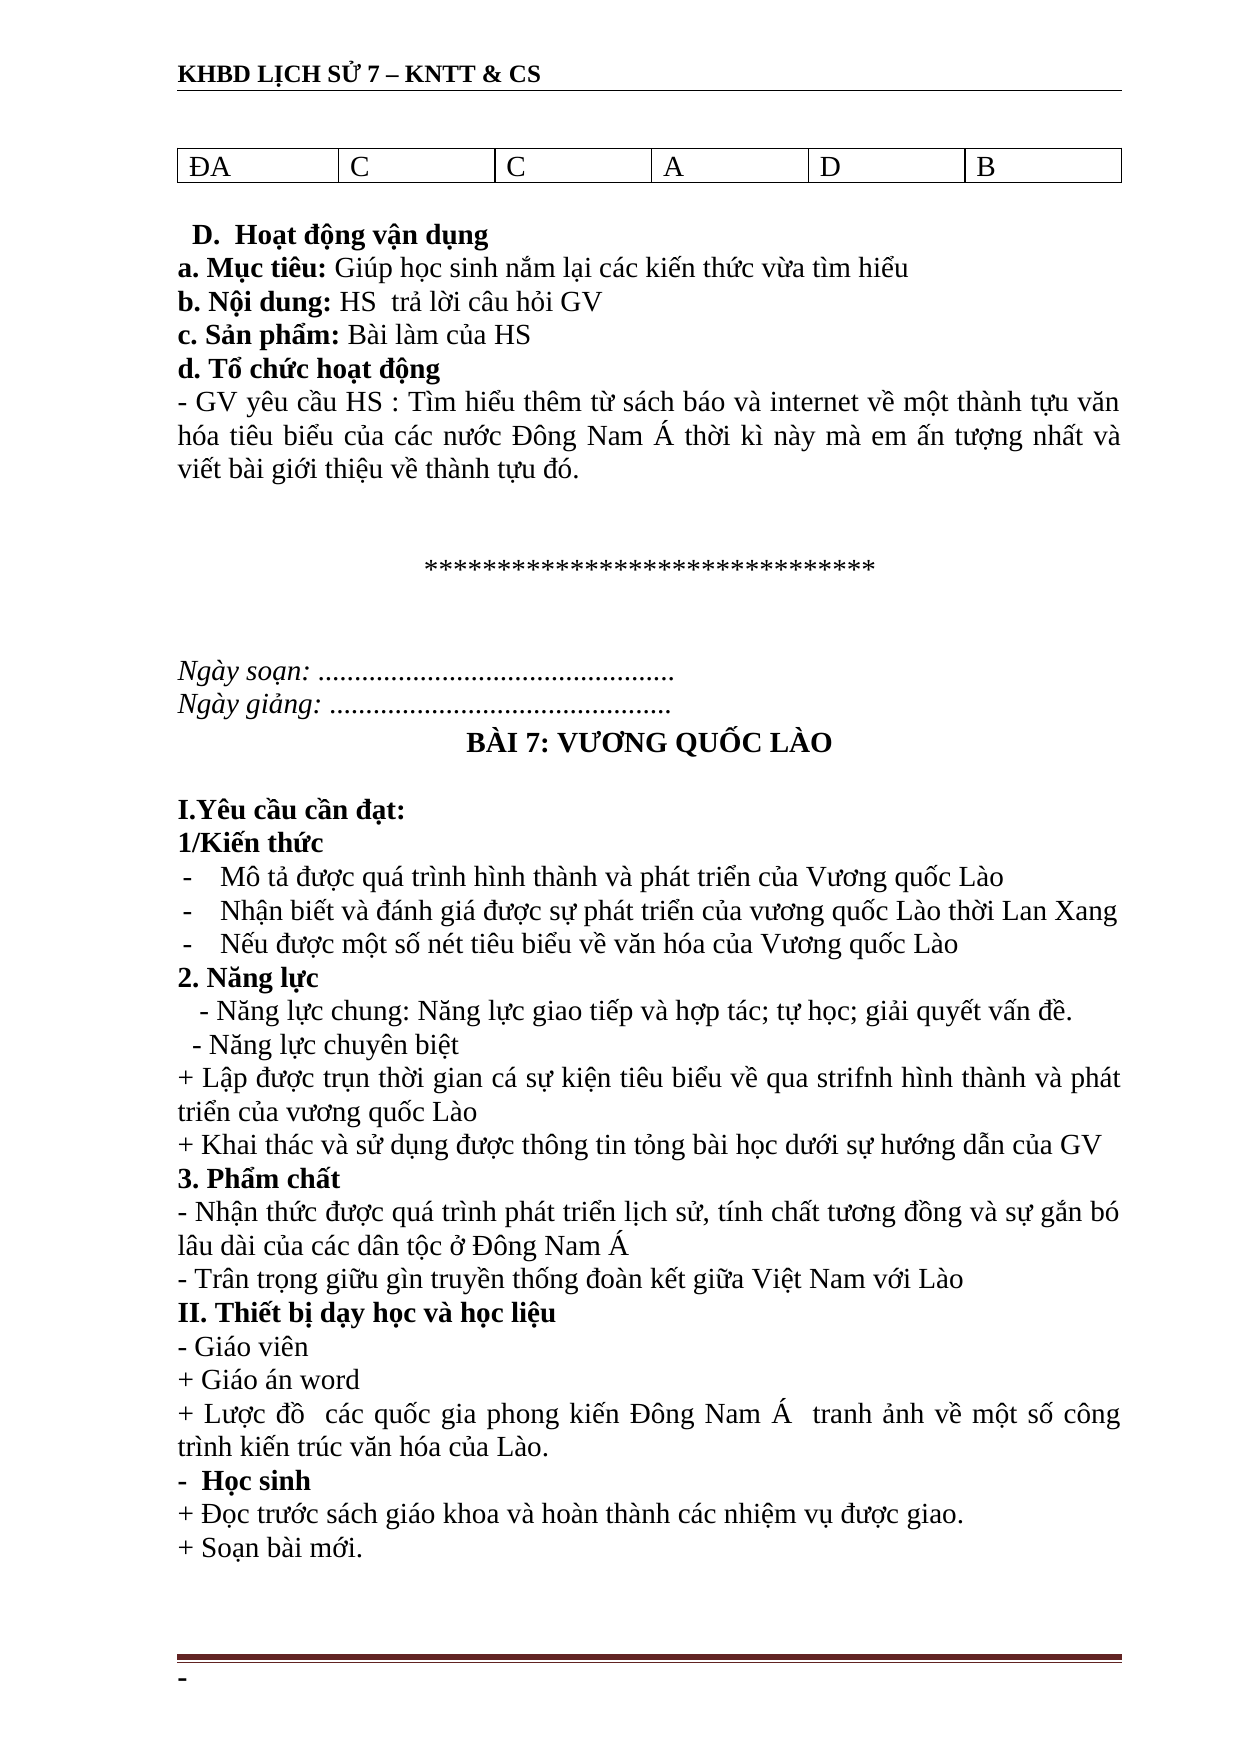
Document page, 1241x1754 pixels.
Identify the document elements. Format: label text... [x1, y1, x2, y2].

text ******************************* [177, 552, 1122, 586]
text - Năng lực chuyên biệt [177, 1027, 1122, 1060]
list Nhận biết và đánh giá được sự phát triển của vương quốc Lào thời Lan Xang [182, 893, 1122, 926]
text - Nhận thức được quá trình phát triển lịch sử, tính chất tương đồng và sự gắn bó lâu dài của các dân tộc ở Đông Nam Á [177, 1194, 1122, 1262]
list Mô tả được quá trình hình thành và phát triển của Vương quốc Lào [182, 859, 1122, 893]
text a. Mục tiêu: Giúp học sinh nắm lại các kiến thức vừa tìm hiểu [177, 250, 1122, 284]
text + Lập được trụn thời gian cá sự kiện tiêu biểu về qua strifnh hình thành và phát triển của vương quốc Lào [177, 1060, 1122, 1127]
text - Giáo viên [177, 1329, 1122, 1362]
table_cell B [966, 149, 1121, 182]
text + Soạn bài mới. [177, 1530, 1122, 1563]
table_cell D [809, 149, 964, 182]
text I.Yêu cầu cần đạt: [177, 792, 1122, 826]
text II. Thiết bị dạy học và học liệu [177, 1295, 1122, 1329]
text - Năng lực chung: Năng lực giao tiếp và hợp tác; tự học; giải quyết vấn đề. [177, 993, 1122, 1027]
text - GV yêu cầu HS : Tìm hiểu thêm từ sách báo và internet về một thành tựu văn hóa tiêu biểu của các nước Đông Nam Á thời kì này mà em ấn tượng nhất và viết bài giới thiệu về thành tựu đó. [177, 384, 1122, 485]
text 2. Năng lực [177, 960, 1122, 993]
text Ngày soạn: ................................................. [177, 653, 1122, 686]
list Nếu được một số nét tiêu biểu về văn hóa của Vương quốc Lào [182, 926, 1122, 960]
table_cell C [339, 149, 494, 182]
text D. Hoạt động vận dụng [192, 217, 1122, 250]
text + Lược đồ các quốc gia phong kiến Đông Nam Á tranh ảnh về một số công trình kiến trúc văn hóa của Lào. [177, 1396, 1122, 1463]
text BÀI 7: VƯƠNG QUỐC LÀO [177, 725, 1122, 758]
text d. Tổ chức hoạt động [177, 351, 1122, 384]
table_cell C [496, 149, 651, 182]
text Ngày giảng: ............................................... [177, 686, 1122, 720]
text - Học sinh [177, 1463, 1122, 1496]
text b. Nội dung: HS trả lời câu hỏi GV [177, 284, 1122, 317]
text + Khai thác và sử dụng được thông tin tỏng bài học dưới sự hướng dẫn của GV [177, 1127, 1122, 1161]
text 3. Phẩm chất [177, 1161, 1122, 1194]
text - Trân trọng giữu gìn truyền thống đoàn kết giữa Việt Nam với Lào [177, 1262, 1122, 1295]
text + Giáo án word [177, 1362, 1122, 1396]
table_cell ĐA [178, 149, 338, 182]
text c. Sản phẩm: Bài làm của HS [177, 317, 1122, 351]
text + Đọc trước sách giáo khoa và hoàn thành các nhiệm vụ được giao. [177, 1496, 1122, 1530]
table_cell A [652, 149, 808, 182]
text 1/Kiến thức [177, 826, 1122, 859]
